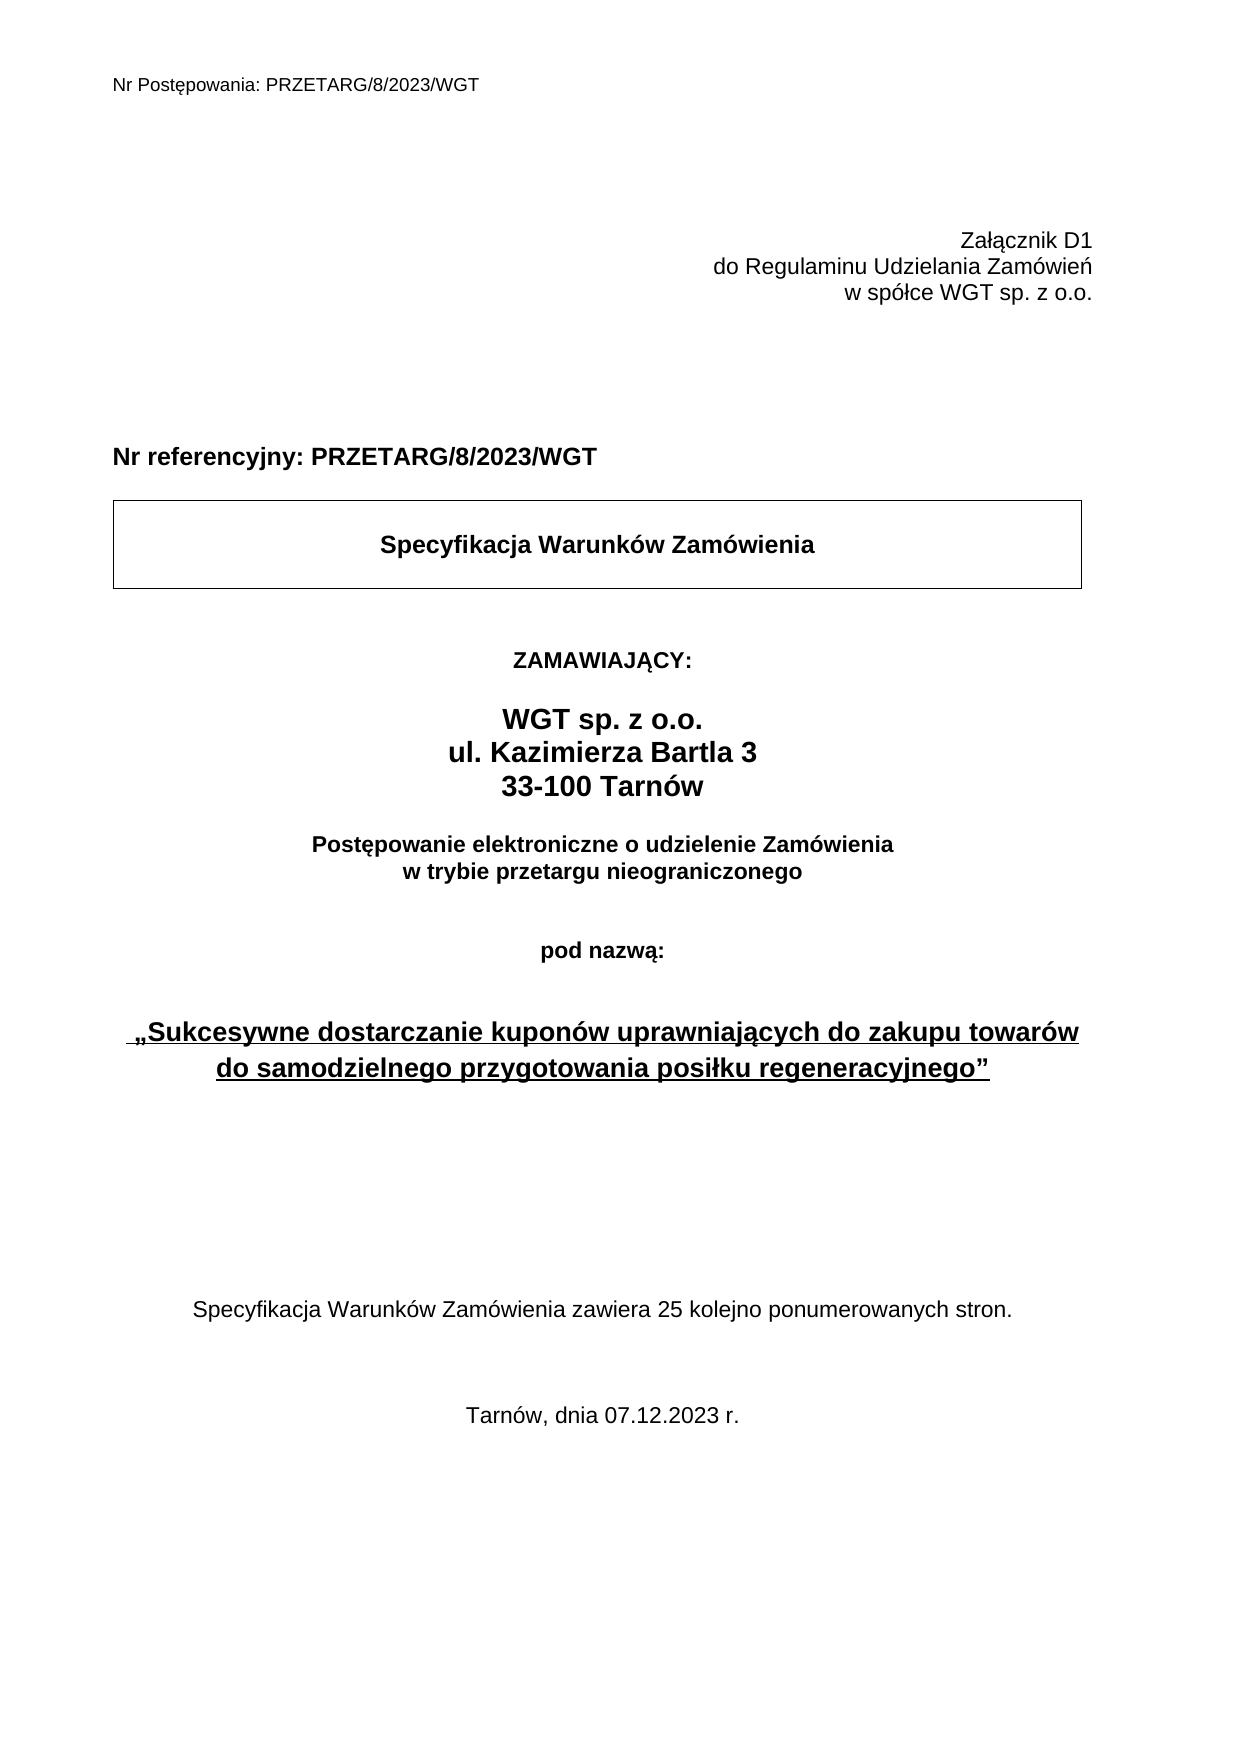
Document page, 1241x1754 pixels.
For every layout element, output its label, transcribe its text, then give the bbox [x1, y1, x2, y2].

text WGT sp. z o.o. [112, 702, 1093, 736]
text ul. Kazimierza Bartla 3 [112, 736, 1093, 769]
text w spółce WGT sp. z o.o. [525, 279, 1093, 306]
text do Regulaminu Udzielania Zamówień [525, 253, 1093, 279]
text Nr referencyjny: PRZETARG/8/2023/WGT [112, 442, 1093, 471]
text Specyfikacja Warunków Zamówienia zawiera 25 kolejno ponumerowanych stron. [112, 1296, 1093, 1323]
text 33-100 Tarnów [112, 769, 1093, 803]
text ZAMAWIAJĄCY: [112, 647, 1093, 702]
text pod nazwą: [112, 937, 1093, 963]
table_header Specyfikacja Warunków Zamówienia [114, 501, 1081, 588]
text Postępowanie elektroniczne o udzielenie Zamówienia [112, 831, 1093, 858]
text „Sukcesywne dostarczanie kuponów uprawniających do zakupu towarów do samodzielnego przygotowania posiłku regeneracyjnego” [112, 1016, 1093, 1083]
text Załącznik D1 [525, 227, 1093, 253]
text Tarnów, dnia 07.12.2023 r. [112, 1402, 1093, 1428]
text w trybie przetargu nieograniczonego [112, 858, 1093, 884]
